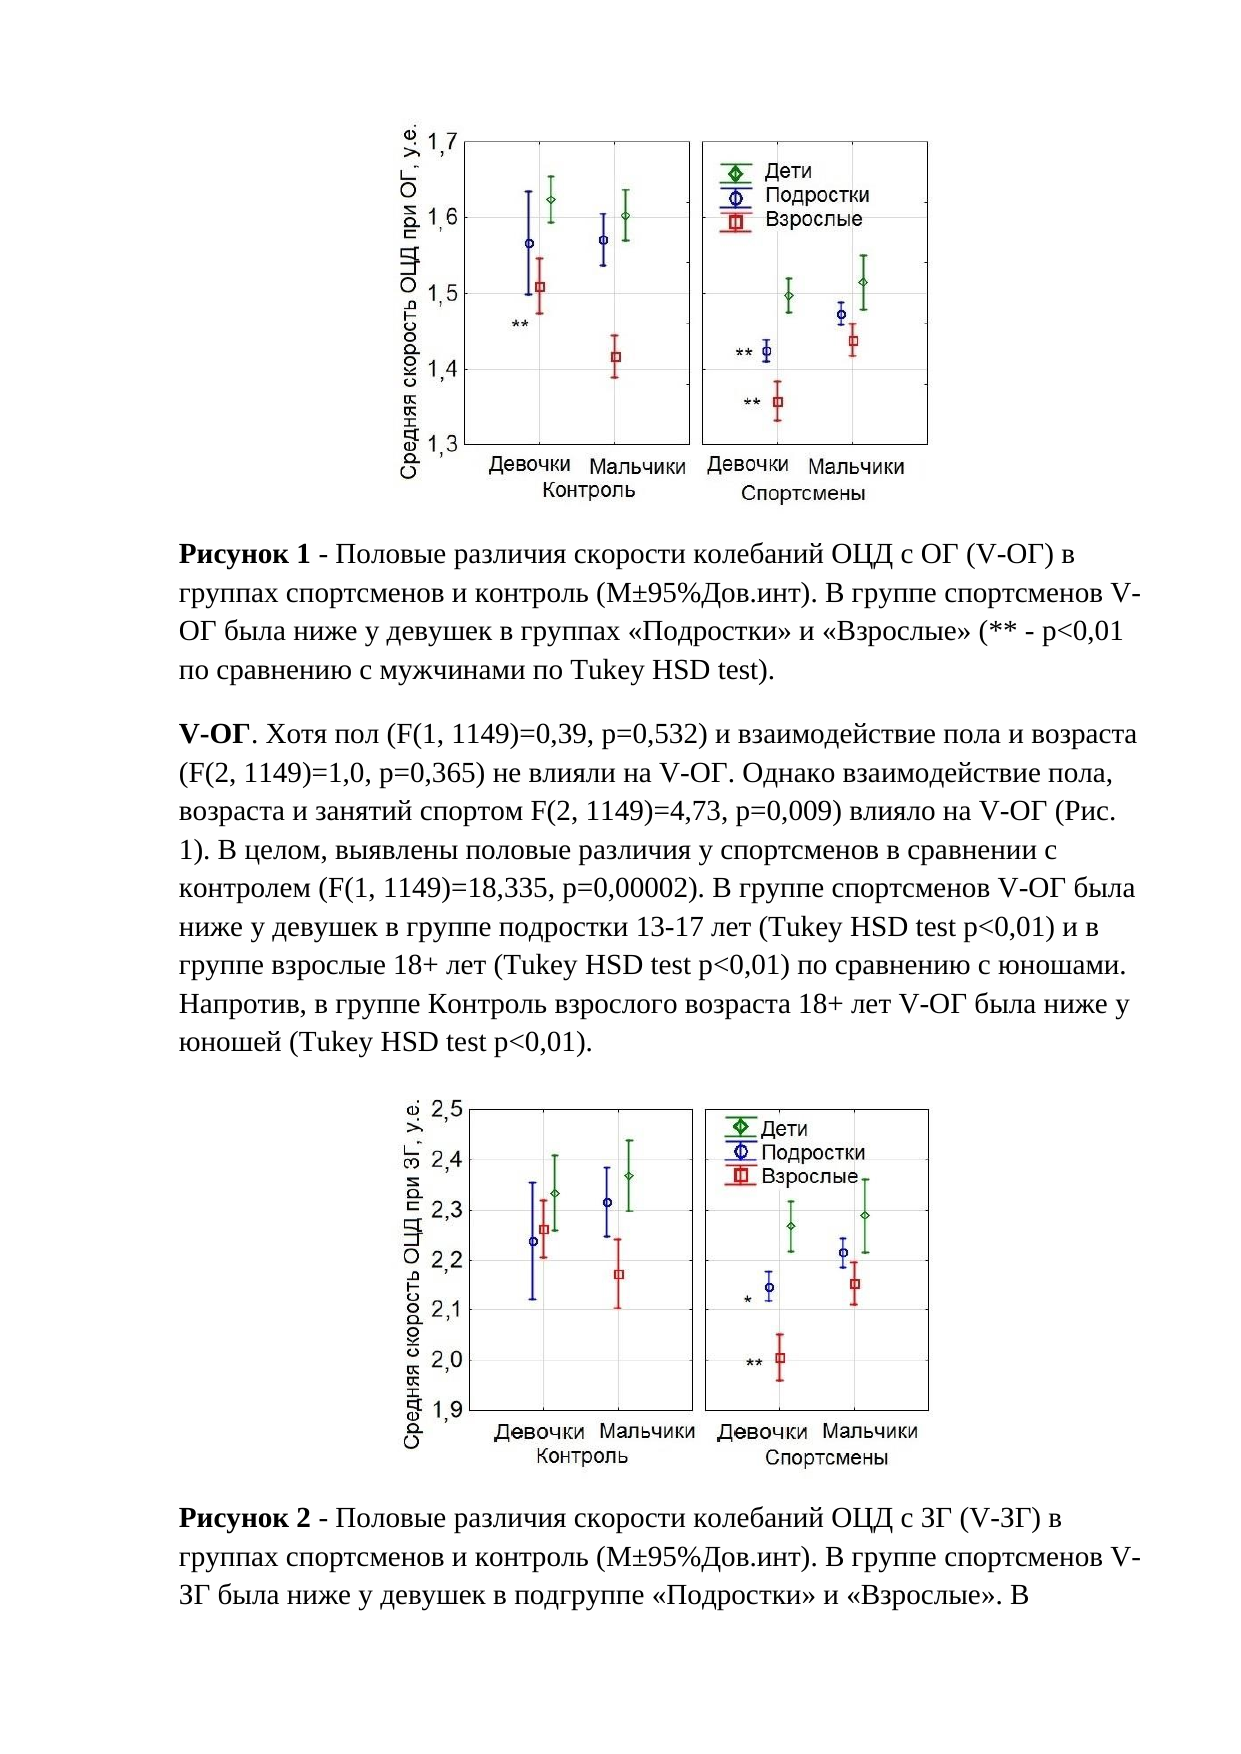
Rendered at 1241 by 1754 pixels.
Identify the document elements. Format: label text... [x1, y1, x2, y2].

picture [390, 1085, 939, 1479]
picture [393, 118, 936, 514]
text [179, 1500, 1146, 1611]
text V-ОГ. Хотя пол (F(1, 1149)=0,39, p=0,532) и взаимодействие пола и возраста (F(2, 1149)=1,0, p=0,365) не влияли на V-ОГ. Однако взаимодействие пола, возраста и занятий спортом F(2, 1149)=4,73, p=0,009) влияло на V-ОГ (Рис. 1). В целом, выявлены половые различия у спортсменов в сравнении с контролем (F(1, 1149)=18,335, p=0,00002). В группе спортсменов V-ОГ была ниже у девушек в группе подростки 13-17 лет (Tukey HSD test р<0,01) и в группе взрослые 18+ лет (Tukey HSD test р<0,01) по сравнению с юношами. Напротив, в группе Контроль взрослого возраста 18+ лет V-ОГ была ниже у юношей (Tukey HSD test р<0,01). [179, 716, 1146, 1058]
text Рисунок 1 - Половые различия скорости колебаний ОЦД с ОГ (V-ОГ) в группах спортсменов и контроль (М±95%Дов.инт). В группе спортсменов V-ОГ была ниже у девушек в группах «Подростки» и «Взрослые» (** - р<0,01 по сравнению с мужчинами по Tukey HSD test). [179, 536, 1146, 685]
